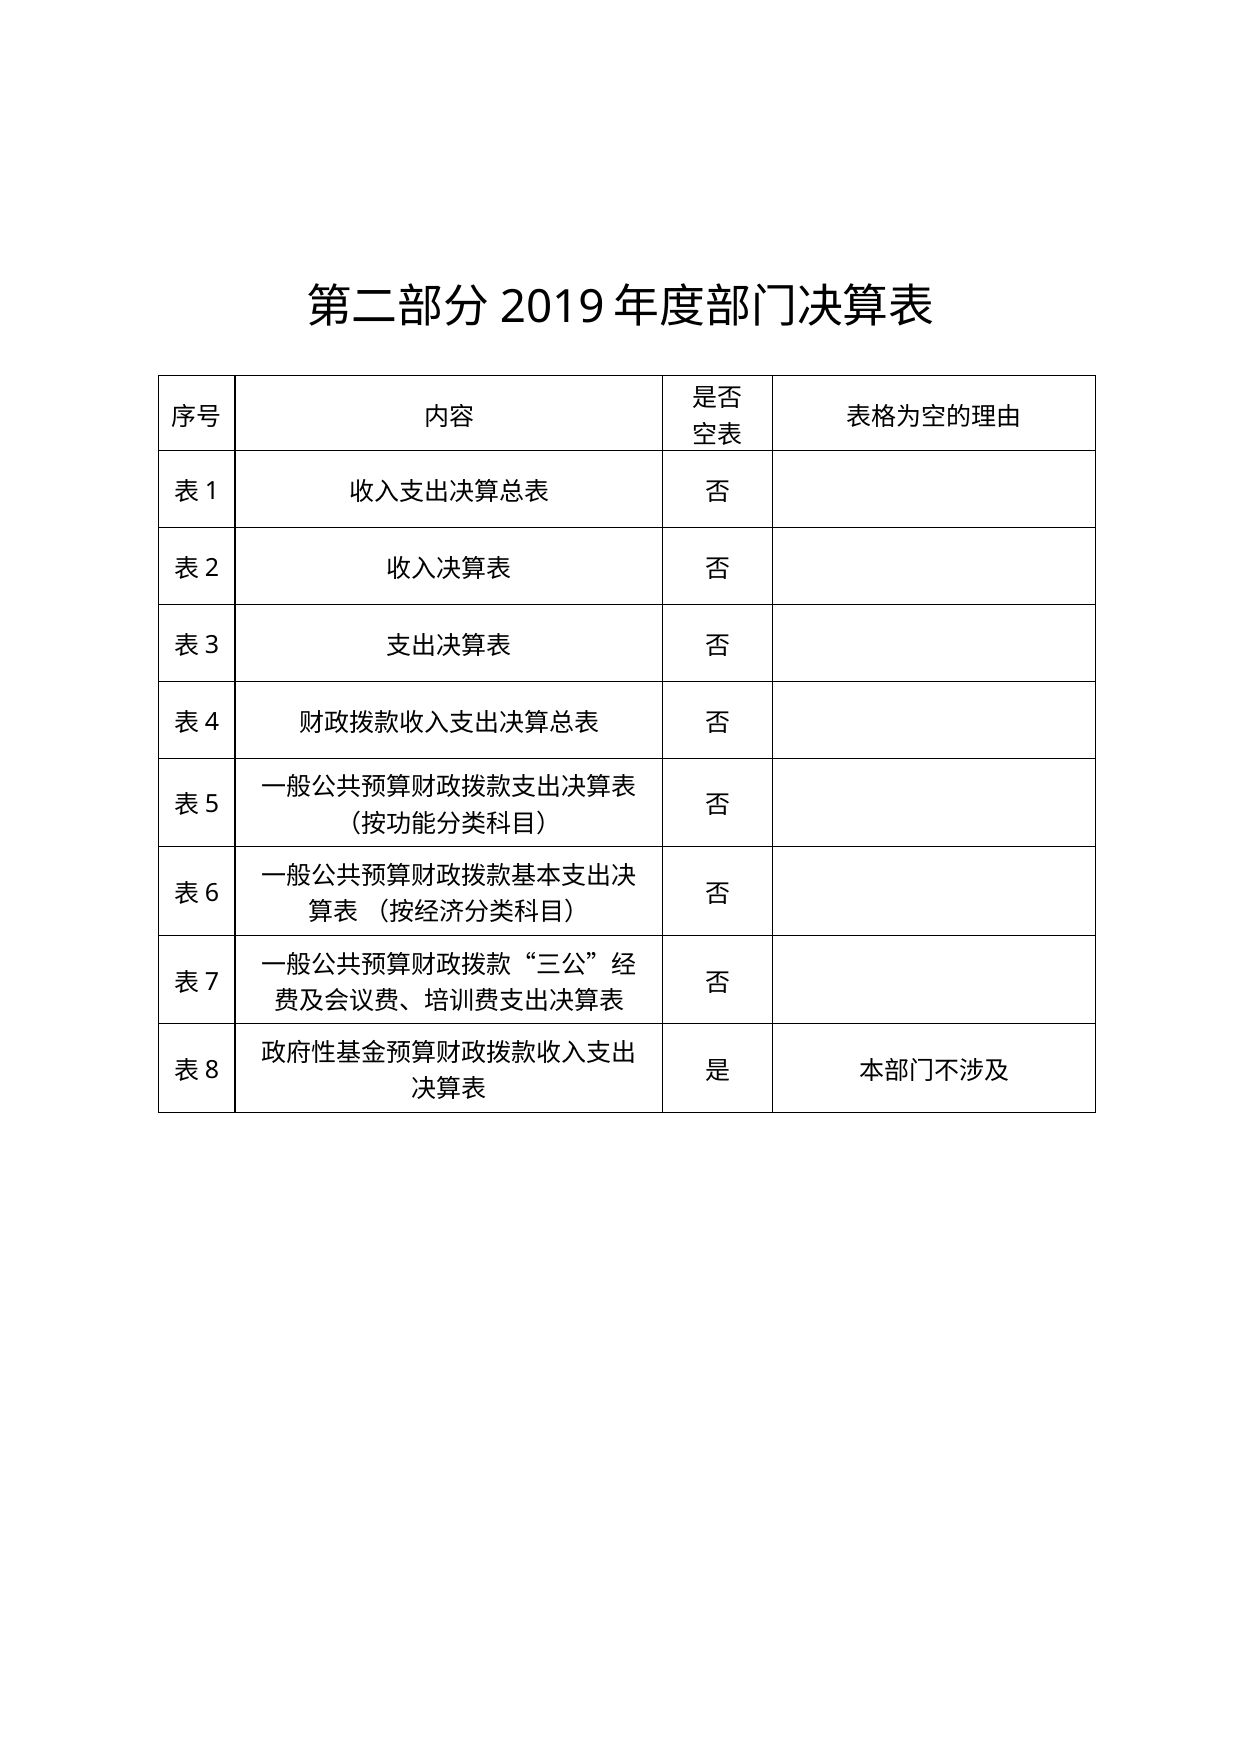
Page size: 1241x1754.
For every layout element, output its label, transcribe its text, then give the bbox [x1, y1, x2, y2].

table_cell 否 [663, 605, 772, 681]
table_cell 表3 [159, 605, 234, 681]
table_cell 表1 [159, 451, 234, 527]
table_cell 一般公共预算财政拨款支出决算表 （按功能分类科目） [236, 759, 662, 846]
table_cell 表2 [159, 528, 234, 604]
table_cell [773, 605, 1095, 681]
table_cell 收入决算表 [236, 528, 662, 604]
table_cell 否 [663, 936, 772, 1023]
table_header 是否 空表 [663, 376, 772, 450]
table_cell 支出决算表 [236, 605, 662, 681]
table_cell 政府性基金预算财政拨款收入支出 决算表 [236, 1024, 662, 1112]
table_cell 否 [663, 759, 772, 846]
table_cell [773, 451, 1095, 527]
table_cell 收入支出决算总表 [236, 451, 662, 527]
table_cell 否 [663, 847, 772, 935]
table_cell 表5 [159, 759, 234, 846]
table_cell 否 [663, 451, 772, 527]
table_cell [773, 847, 1095, 935]
table_cell 是 [663, 1024, 772, 1112]
table_cell 一般公共预算财政拨款“三公”经 费及会议费、培训费支出决算表 [236, 936, 662, 1023]
table_cell 表7 [159, 936, 234, 1023]
table_header 表格为空的理由 [773, 376, 1095, 450]
table_cell 财政拨款收入支出决算总表 [236, 682, 662, 757]
table_cell 表4 [159, 682, 234, 757]
table_header 序号 [159, 376, 234, 450]
table_header 内容 [236, 376, 662, 450]
table_cell 一般公共预算财政拨款基本支出决 算表 （按经济分类科目） [236, 847, 662, 935]
table_cell [773, 936, 1095, 1023]
table_cell 表6 [159, 847, 234, 935]
table_cell 否 [663, 528, 772, 604]
table_cell [773, 682, 1095, 757]
table_cell 否 [663, 682, 772, 757]
table_cell 表8 [159, 1024, 234, 1112]
table_cell [773, 528, 1095, 604]
table_cell [773, 759, 1095, 846]
table_cell 本部门不涉及 [773, 1024, 1095, 1112]
text 第二部分 2019年度部门决算表 [118, 253, 1122, 352]
